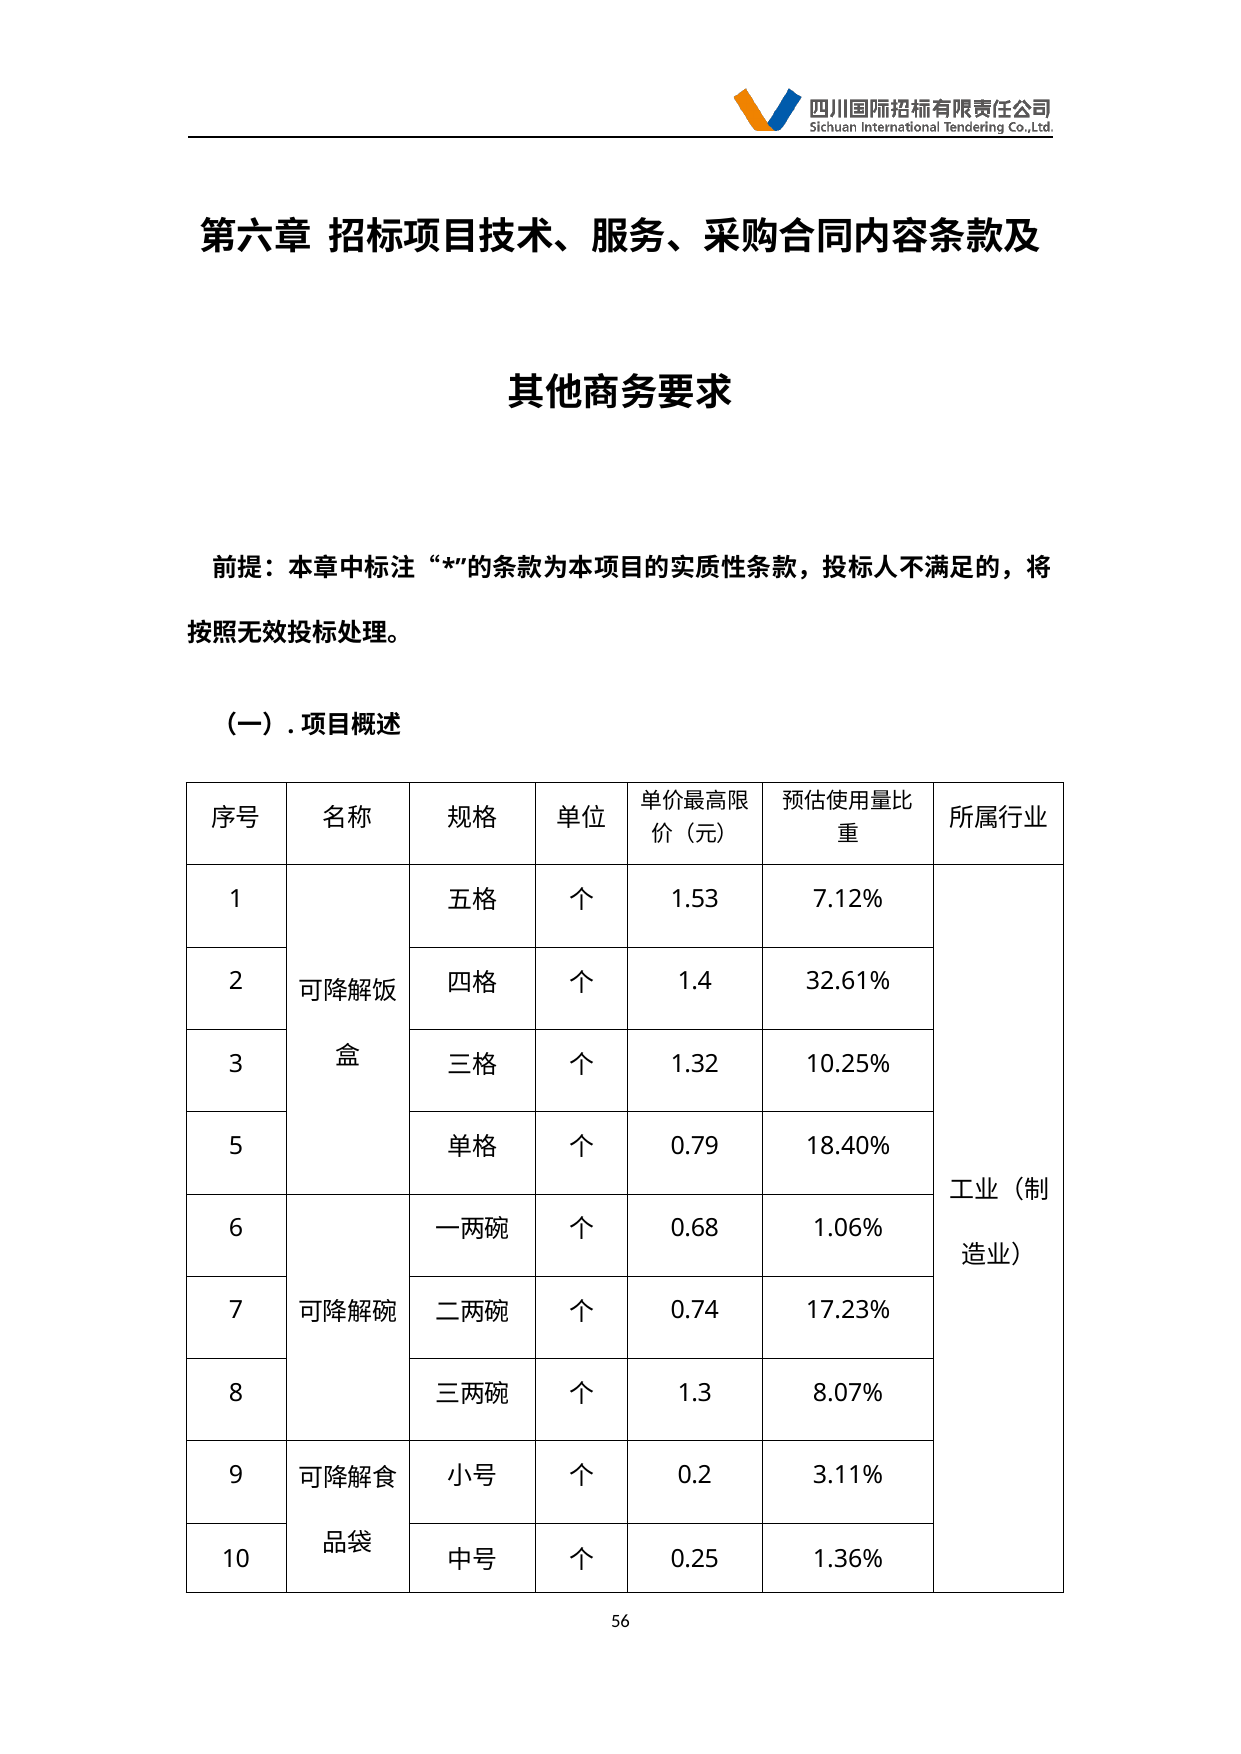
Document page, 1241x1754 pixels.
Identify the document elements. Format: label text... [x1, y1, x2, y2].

table_cell 10 [187, 1524, 286, 1592]
subtitle （一）. 项目概述 [187, 690, 1053, 755]
table_cell 中号 [410, 1524, 535, 1592]
table_cell 五格 [410, 865, 535, 947]
table_header 单位 [536, 783, 627, 864]
table_cell 1.4 [628, 948, 762, 1029]
table_cell 工业（制造业） [934, 865, 1063, 1592]
table_cell 17.23% [763, 1277, 933, 1358]
table_cell 可降解碗 [287, 1195, 409, 1440]
table_cell 32.61% [763, 948, 933, 1029]
table_cell 个 [536, 1277, 627, 1358]
table_header 规格 [410, 783, 535, 864]
table_cell 1 [187, 865, 286, 947]
table_cell 个 [536, 1112, 627, 1193]
table_header 所属行业 [934, 783, 1063, 864]
table_header 名称 [287, 783, 409, 864]
table_cell 0.2 [628, 1441, 762, 1523]
table_cell 6 [187, 1195, 286, 1276]
table_header 单价最高限价（元） [628, 783, 762, 864]
table_cell 7 [187, 1277, 286, 1358]
table_cell 个 [536, 1195, 627, 1276]
table_cell 个 [536, 948, 627, 1029]
table_cell 0.68 [628, 1195, 762, 1276]
table_cell 可降解食品袋 [287, 1441, 409, 1592]
table_cell 小号 [410, 1441, 535, 1523]
subtitle 第六章 招标项目技术、服务、采购合同内容条款及其他商务要求 [187, 200, 1053, 422]
table_cell 7.12% [763, 865, 933, 947]
table_cell 个 [536, 1030, 627, 1111]
table_cell 1.53 [628, 865, 762, 947]
table_cell 1.36% [763, 1524, 933, 1592]
table_cell 3.11% [763, 1441, 933, 1523]
table_cell 个 [536, 865, 627, 947]
table_header 序号 [187, 783, 286, 864]
table_cell 1.3 [628, 1359, 762, 1440]
table_cell 9 [187, 1441, 286, 1523]
table_header 预估使用量比重 [763, 783, 933, 864]
table_cell 二两碗 [410, 1277, 535, 1358]
table_cell 5 [187, 1112, 286, 1193]
table_cell 8 [187, 1359, 286, 1440]
table_cell 0.25 [628, 1524, 762, 1592]
table_cell 个 [536, 1441, 627, 1523]
subtitle 前提：本章中标注“*”的条款为本项目的实质性条款，投标人不满足的，将按照无效投标处理。 [187, 533, 1053, 663]
table_cell 三格 [410, 1030, 535, 1111]
table_cell 18.40% [763, 1112, 933, 1193]
table_cell 10.25% [763, 1030, 933, 1111]
table_cell 四格 [410, 948, 535, 1029]
table_cell 个 [536, 1524, 627, 1592]
table_cell 0.74 [628, 1277, 762, 1358]
table_cell 1.06% [763, 1195, 933, 1276]
table_cell 1.32 [628, 1030, 762, 1111]
table_cell 2 [187, 948, 286, 1029]
table_cell 8.07% [763, 1359, 933, 1440]
table_cell 可降解饭盒 [287, 865, 409, 1193]
table_cell 一两碗 [410, 1195, 535, 1276]
table_cell 单格 [410, 1112, 535, 1193]
table_cell 3 [187, 1030, 286, 1111]
table_cell 个 [536, 1359, 627, 1440]
table_cell 三两碗 [410, 1359, 535, 1440]
table_cell 0.79 [628, 1112, 762, 1193]
picture [733, 88, 1053, 134]
